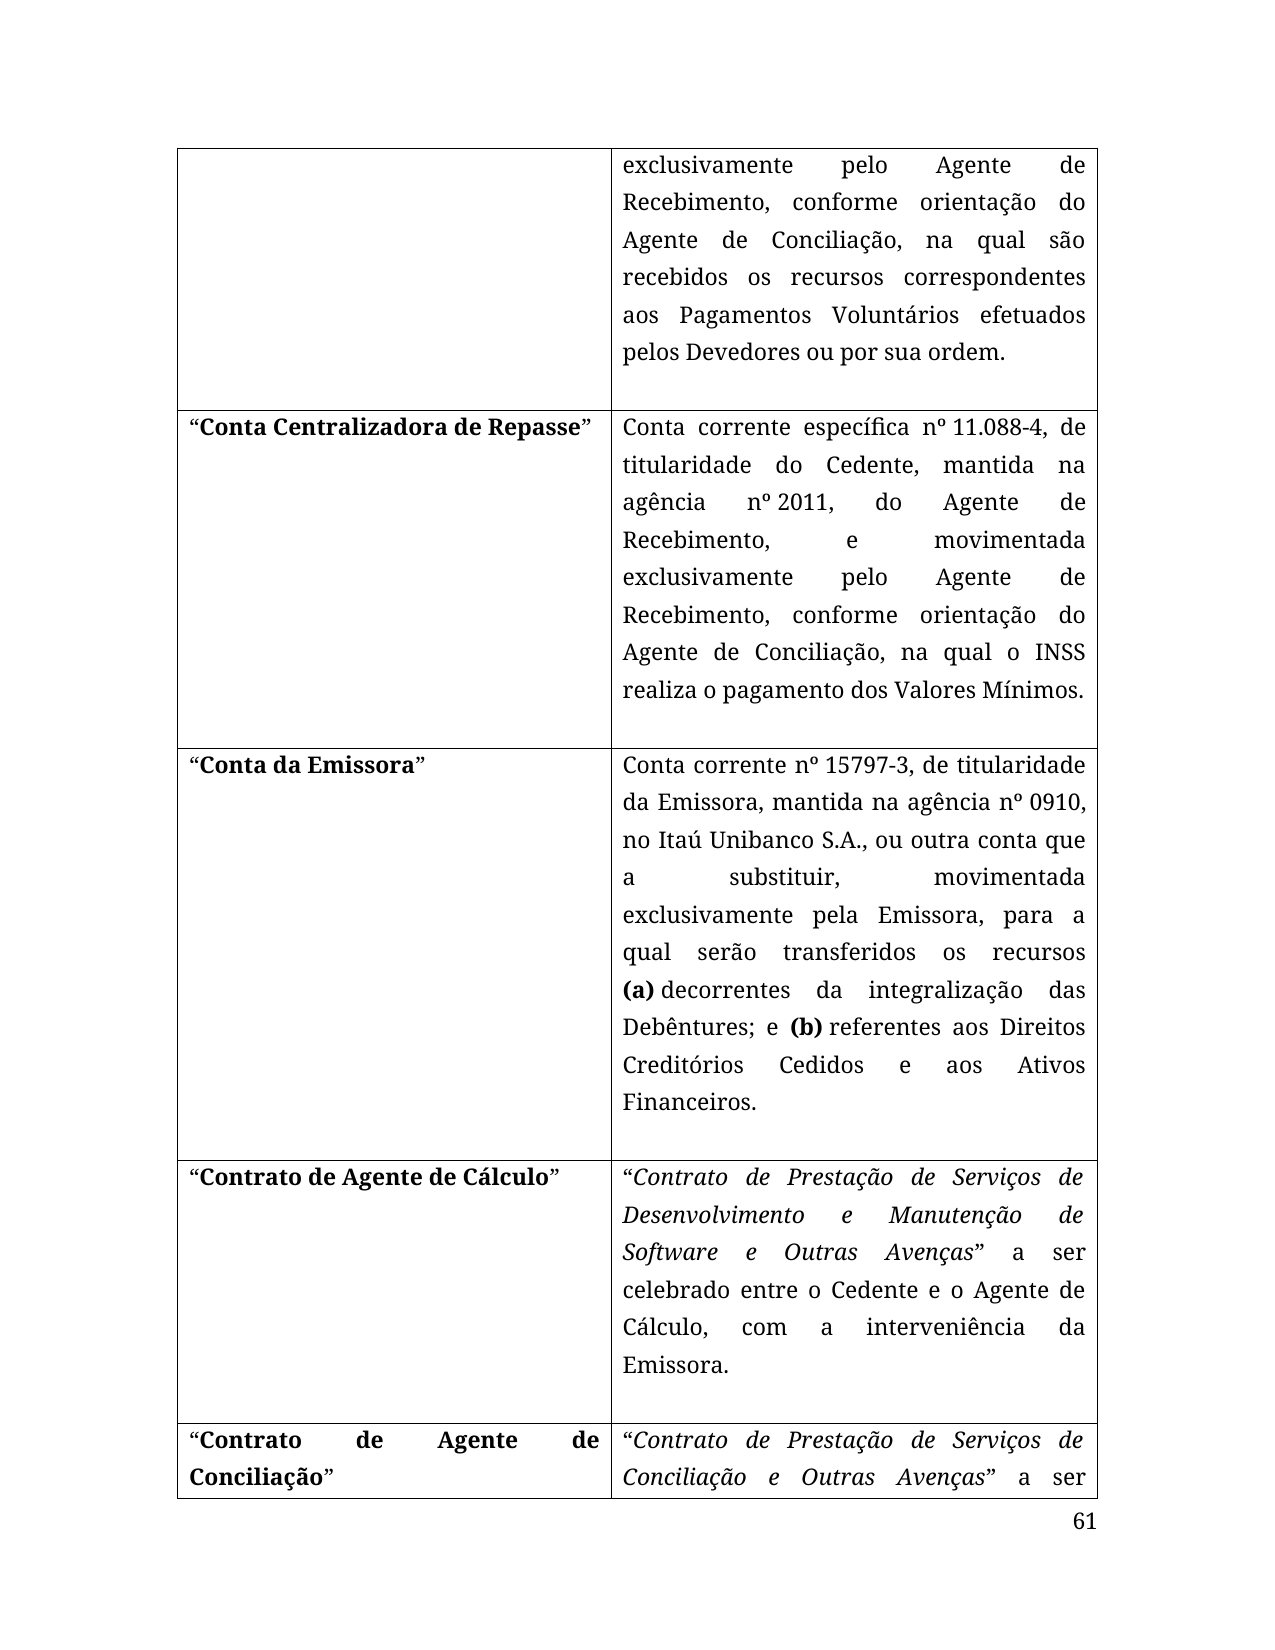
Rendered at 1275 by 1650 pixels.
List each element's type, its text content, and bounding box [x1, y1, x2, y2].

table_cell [178, 149, 611, 410]
table_cell Conta corrente nº 15797-3, de titularidade da Emissora, mantida na agência nº 0910, no Itaú Unibanco S.A., ou outra conta que a substituir, movimentada exclusivamente pela Emissora, para a qual serão transferidos os recursos (a) decorrentes da integralização das Debêntures; e (b) referentes aos Direitos Creditórios Cedidos e aos Ativos Financeiros. [612, 749, 1097, 1160]
table_cell “Contrato de Prestação de Serviços de Desenvolvimento e Manutenção de Software e Outras Avenças” a ser celebrado entre o Cedente e o Agente de Cálculo, com a interveniência da Emissora. [612, 1161, 1097, 1423]
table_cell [178, 1424, 611, 1498]
table_cell “Conta da Emissora” [178, 749, 611, 1160]
table_cell “Contrato de Agente de Cálculo” [178, 1161, 611, 1423]
table_cell Conta corrente específica nº 11.088-4, de titularidade do Cedente, mantida na agência nº 2011, do Agente de Recebimento, e movimentada exclusivamente pelo Agente de Recebimento, conforme orientação do Agente de Conciliação, na qual o INSS realiza o pagamento dos Valores Mínimos. [612, 411, 1097, 748]
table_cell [612, 149, 1097, 410]
table_cell “Conta Centralizadora de Repasse” [178, 411, 611, 748]
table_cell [612, 1424, 1097, 1498]
